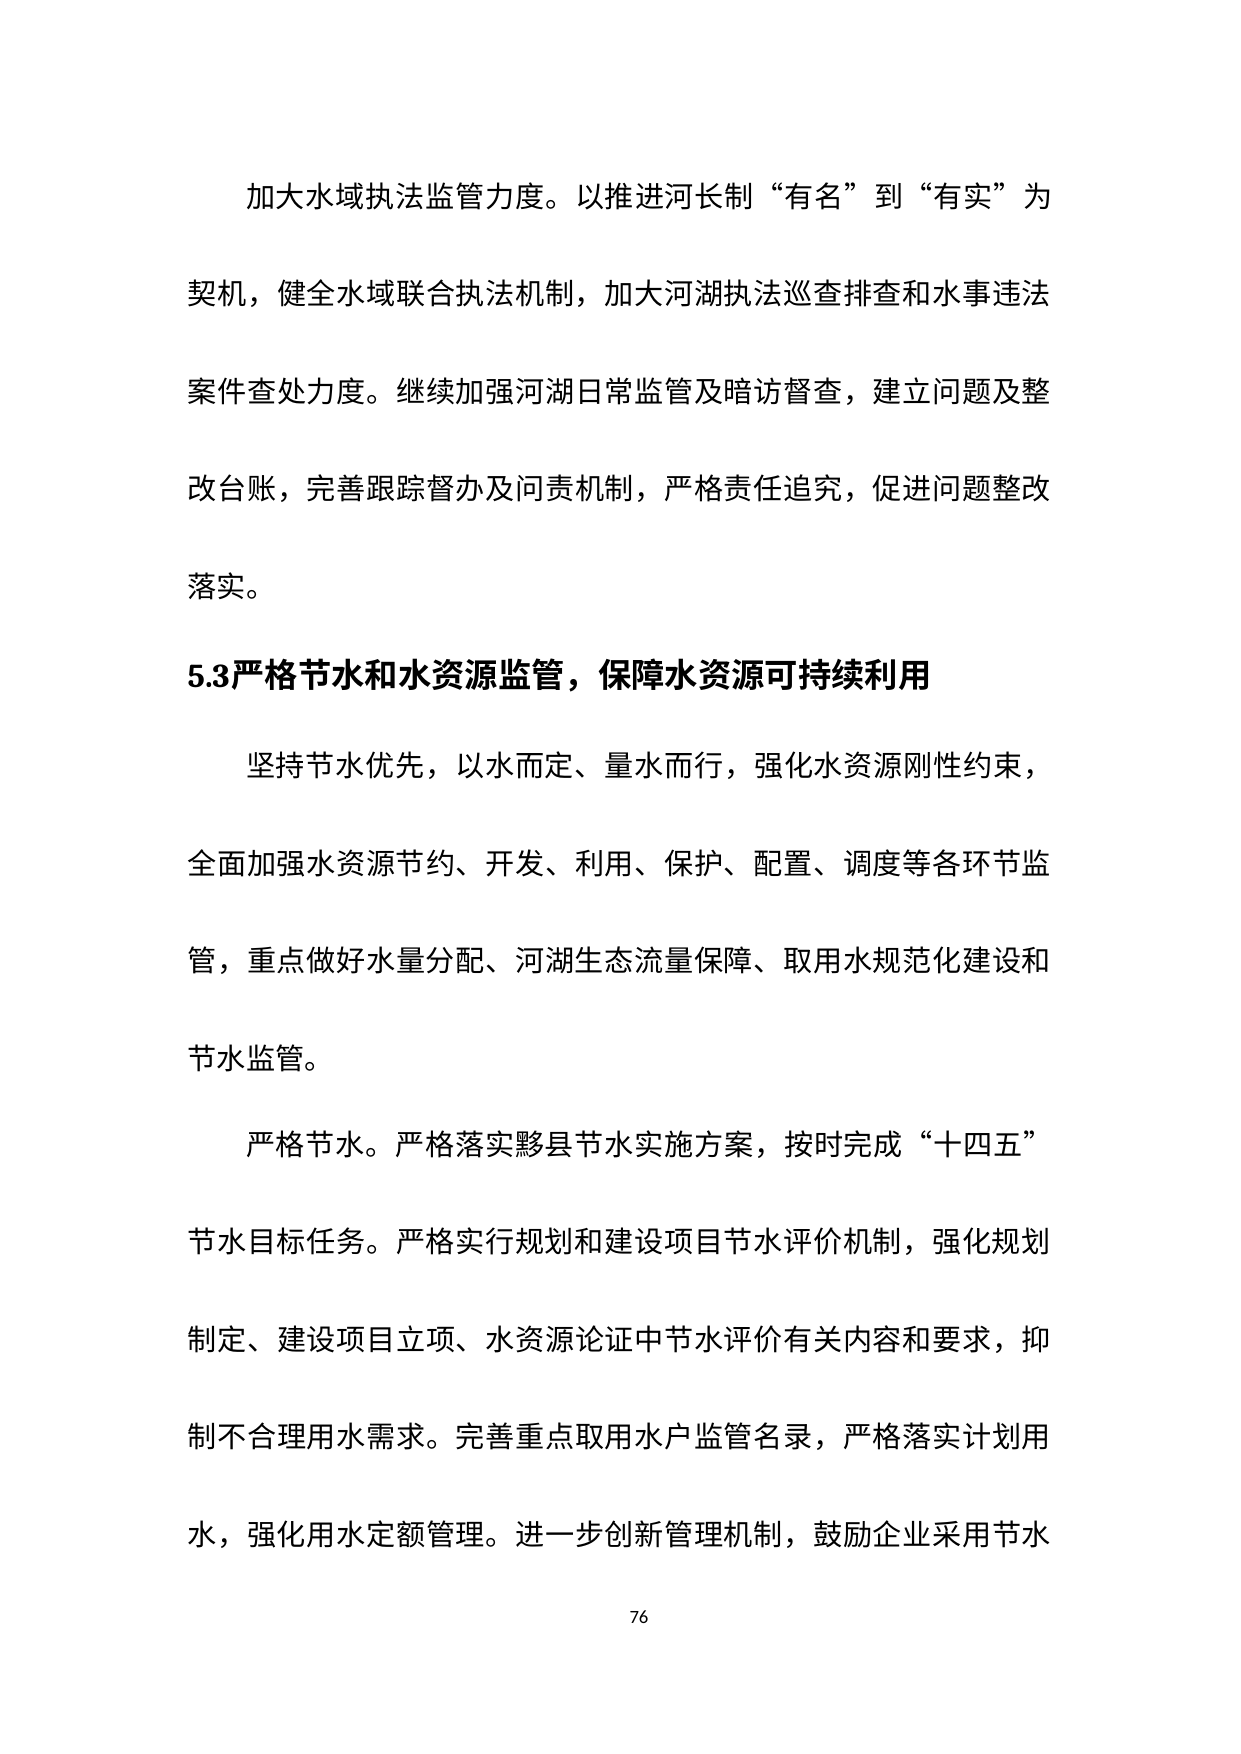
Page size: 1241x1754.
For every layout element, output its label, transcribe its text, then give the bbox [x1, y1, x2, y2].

text 加大水域执法监管力度。以推进河长制“有名”到“有实”为契机，健全水域联合执法机制，加大河湖执法巡查排查和水事违法案件查处力度。继续加强河湖日常监管及暗访督查，建立问题及整改台账，完善跟踪督办及问责机制，严格责任追究，促进问题整改落实。 [187, 162, 1053, 617]
subtitle 严格节水和水资源监管，保障水资源可持续利用 [187, 640, 1053, 705]
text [187, 1110, 1053, 1565]
text 坚持节水优先，以水而定、量水而行，强化水资源刚性约束，全面加强水资源节约、开发、利用、保护、配置、调度等各环节监管，重点做好水量分配、河湖生态流量保障、取用水规范化建设和节水监管。 [187, 731, 1053, 1089]
